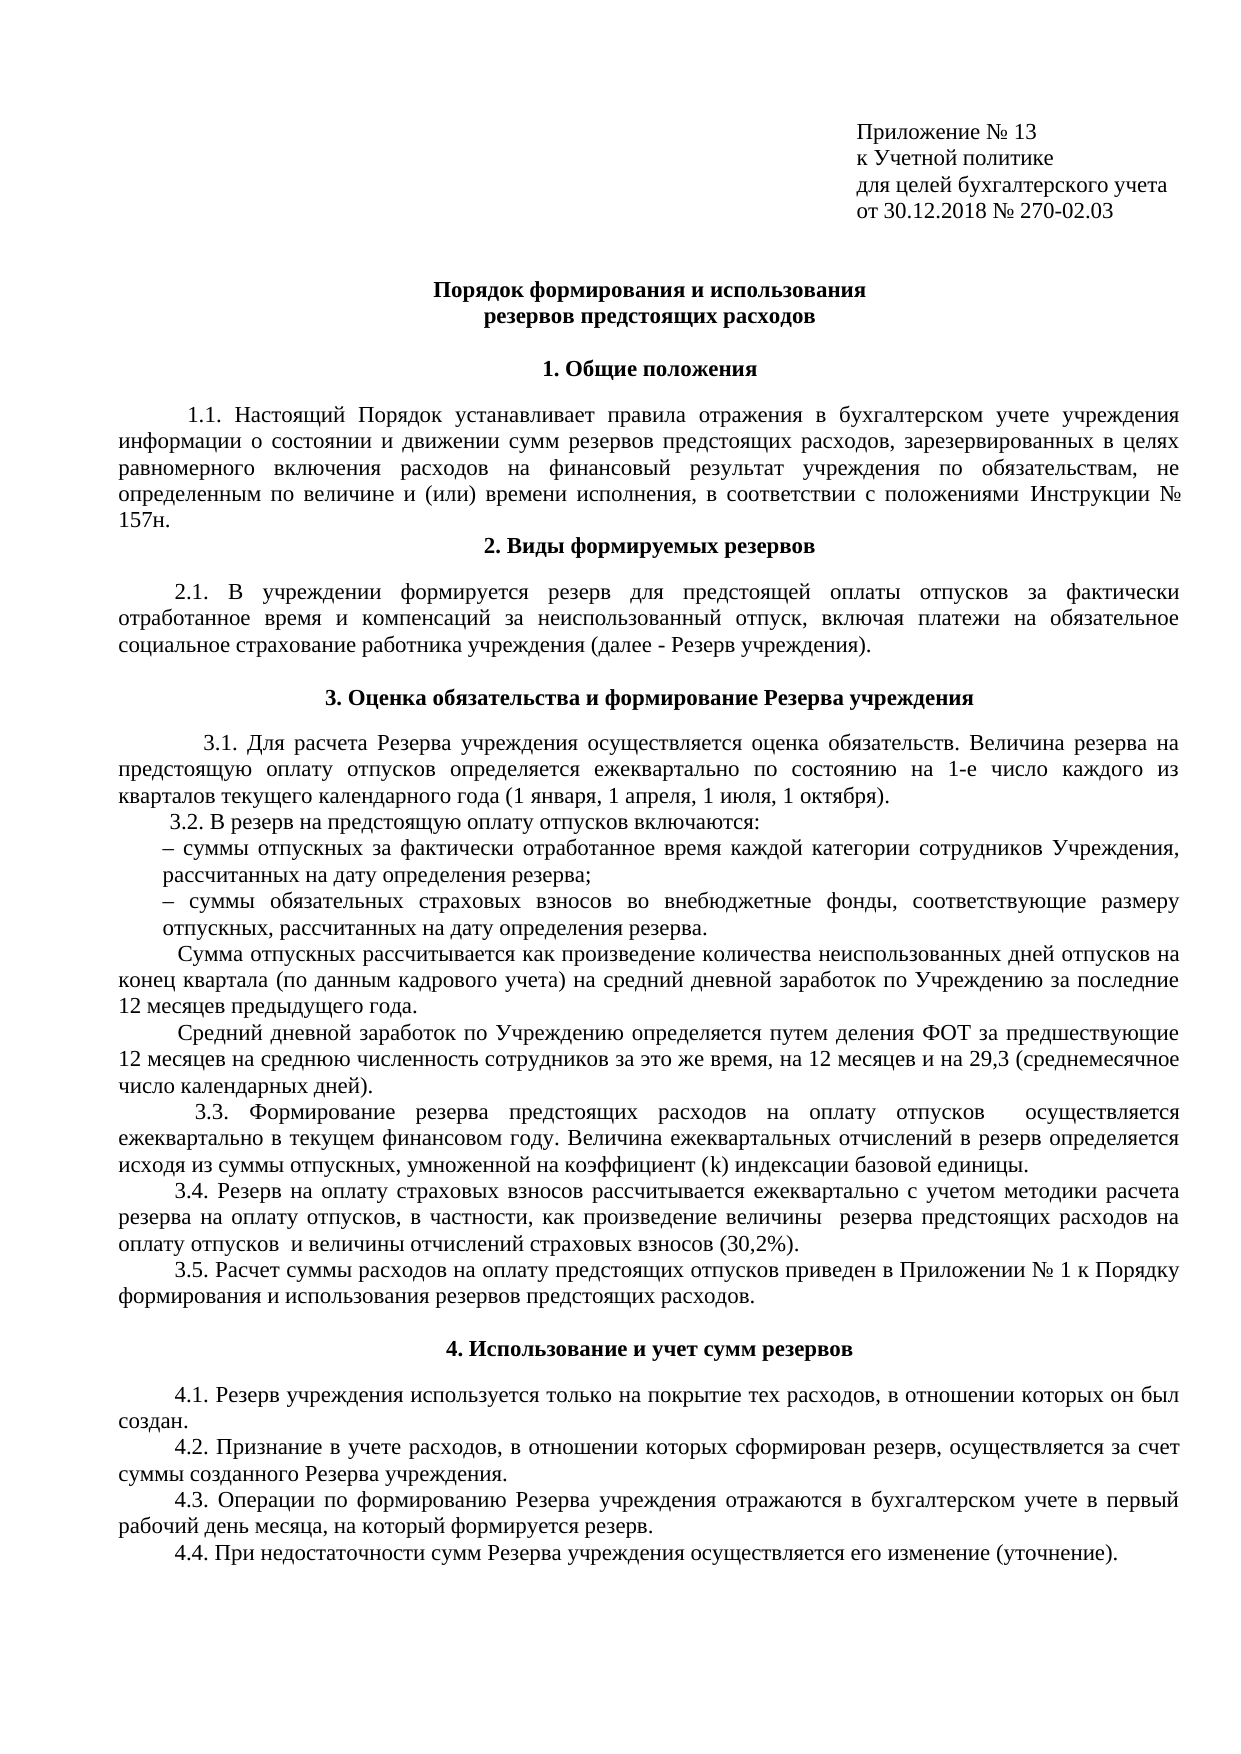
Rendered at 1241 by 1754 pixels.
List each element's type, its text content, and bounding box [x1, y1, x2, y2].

text 3.4. Резерв на оплату страховых взносов рассчитывается ежеквартально с учетом методики расчета резерва на оплату отпусков, в частности, как произведение величины резерва предстоящих расходов на оплату отпусков и величины отчислений страховых взносов (30,2%). [118, 1177, 1181, 1256]
text для целей бухгалтерского учета от 30.12.2018 № 270-02.03 [856, 171, 1181, 223]
text 4.4. При недостаточности сумм Резерва учреждения осуществляется его изменение (уточнение). [118, 1539, 1181, 1565]
text 3.3. Формирование резерва предстоящих расходов на оплату отпусков осуществляется ежеквартально в текущем финансовом году. Величина ежеквартальных отчислений в резерв определяется исходя из суммы отпускных, умноженной на коэффициент (k) индексации базовой единицы. [118, 1098, 1181, 1177]
text – суммы отпускных за фактически отработанное время каждой категории сотрудников Учреждения, рассчитанных на дату определения резерва; [162, 834, 1181, 887]
text 2. Виды формируемых резервов [118, 533, 1181, 559]
text 2.1. В учреждении формируется резерв для предстоящей оплаты отпусков за фактически отработанное время и компенсаций за неиспользованный отпуск, включая платежи на обязательное социальное страхование работника учреждения (далее - Резерв учреждения). [118, 578, 1181, 657]
text к Учетной политике [118, 144, 1181, 171]
text 3.1. Для расчета Резерва учреждения осуществляется оценка обязательств. Величина резерва на предстоящую оплату отпусков определяется ежеквартально по состоянию на 1-е число каждого из кварталов текущего календарного года (1 января, 1 апреля, 1 июля, 1 октября). [118, 729, 1181, 808]
text 3. Оценка обязательства и формирование Резерва учреждения [118, 683, 1181, 710]
text 1.1. Настоящий Порядок устанавливает правила отражения в бухгалтерском учете учреждения информации о состоянии и движении сумм резервов предстоящих расходов, зарезервированных в целях равномерного включения расходов на финансовый результат учреждения по обязательствам, не определенным по величине и (или) времени исполнения, в соответствии с положениями Инструкции № 157н. [118, 401, 1181, 533]
text – суммы обязательных страховых взносов во внебюджетные фонды, соответствующие размеру отпускных, рассчитанных на дату определения резерва. [162, 887, 1181, 940]
text Порядок формирования и использования [118, 276, 1181, 303]
text 3.5. Расчет суммы расходов на оплату предстоящих отпусков приведен в Приложении № 1 к Порядку формирования и использования резервов предстоящих расходов. [118, 1256, 1181, 1309]
text 1. Общие положения [118, 355, 1181, 382]
text 4.1. Резерв учреждения используется только на покрытие тех расходов, в отношении которых он был создан. [118, 1381, 1181, 1433]
text Приложение № 13 [118, 118, 1181, 144]
text 4.2. Признание в учете расходов, в отношении которых сформирован резерв, осуществляется за счет суммы созданного Резерва учреждения. [118, 1433, 1181, 1486]
text 4.3. Операции по формированию Резерва учреждения отражаются в бухгалтерском учете в первый рабочий день месяца, на который формируется резерв. [118, 1486, 1181, 1539]
text Средний дневной заработок по Учреждению определяется путем деления ФОТ за предшествующие 12 месяцев на среднюю численность сотрудников за это же время, на 12 месяцев и на 29,3 (среднемесячное число календарных дней). [118, 1019, 1181, 1098]
text 3.2. В резерв на предстоящую оплату отпусков включаются: [118, 808, 1181, 834]
text 4. Использование и учет сумм резервов [118, 1335, 1181, 1362]
text Сумма отпускных рассчитывается как произведение количества неиспользованных дней отпусков на конец квартала (по данным кадрового учета) на средний дневной заработок по Учреждению за последние 12 месяцев предыдущего года. [118, 940, 1181, 1019]
text резервов предстоящих расходов [118, 303, 1181, 329]
